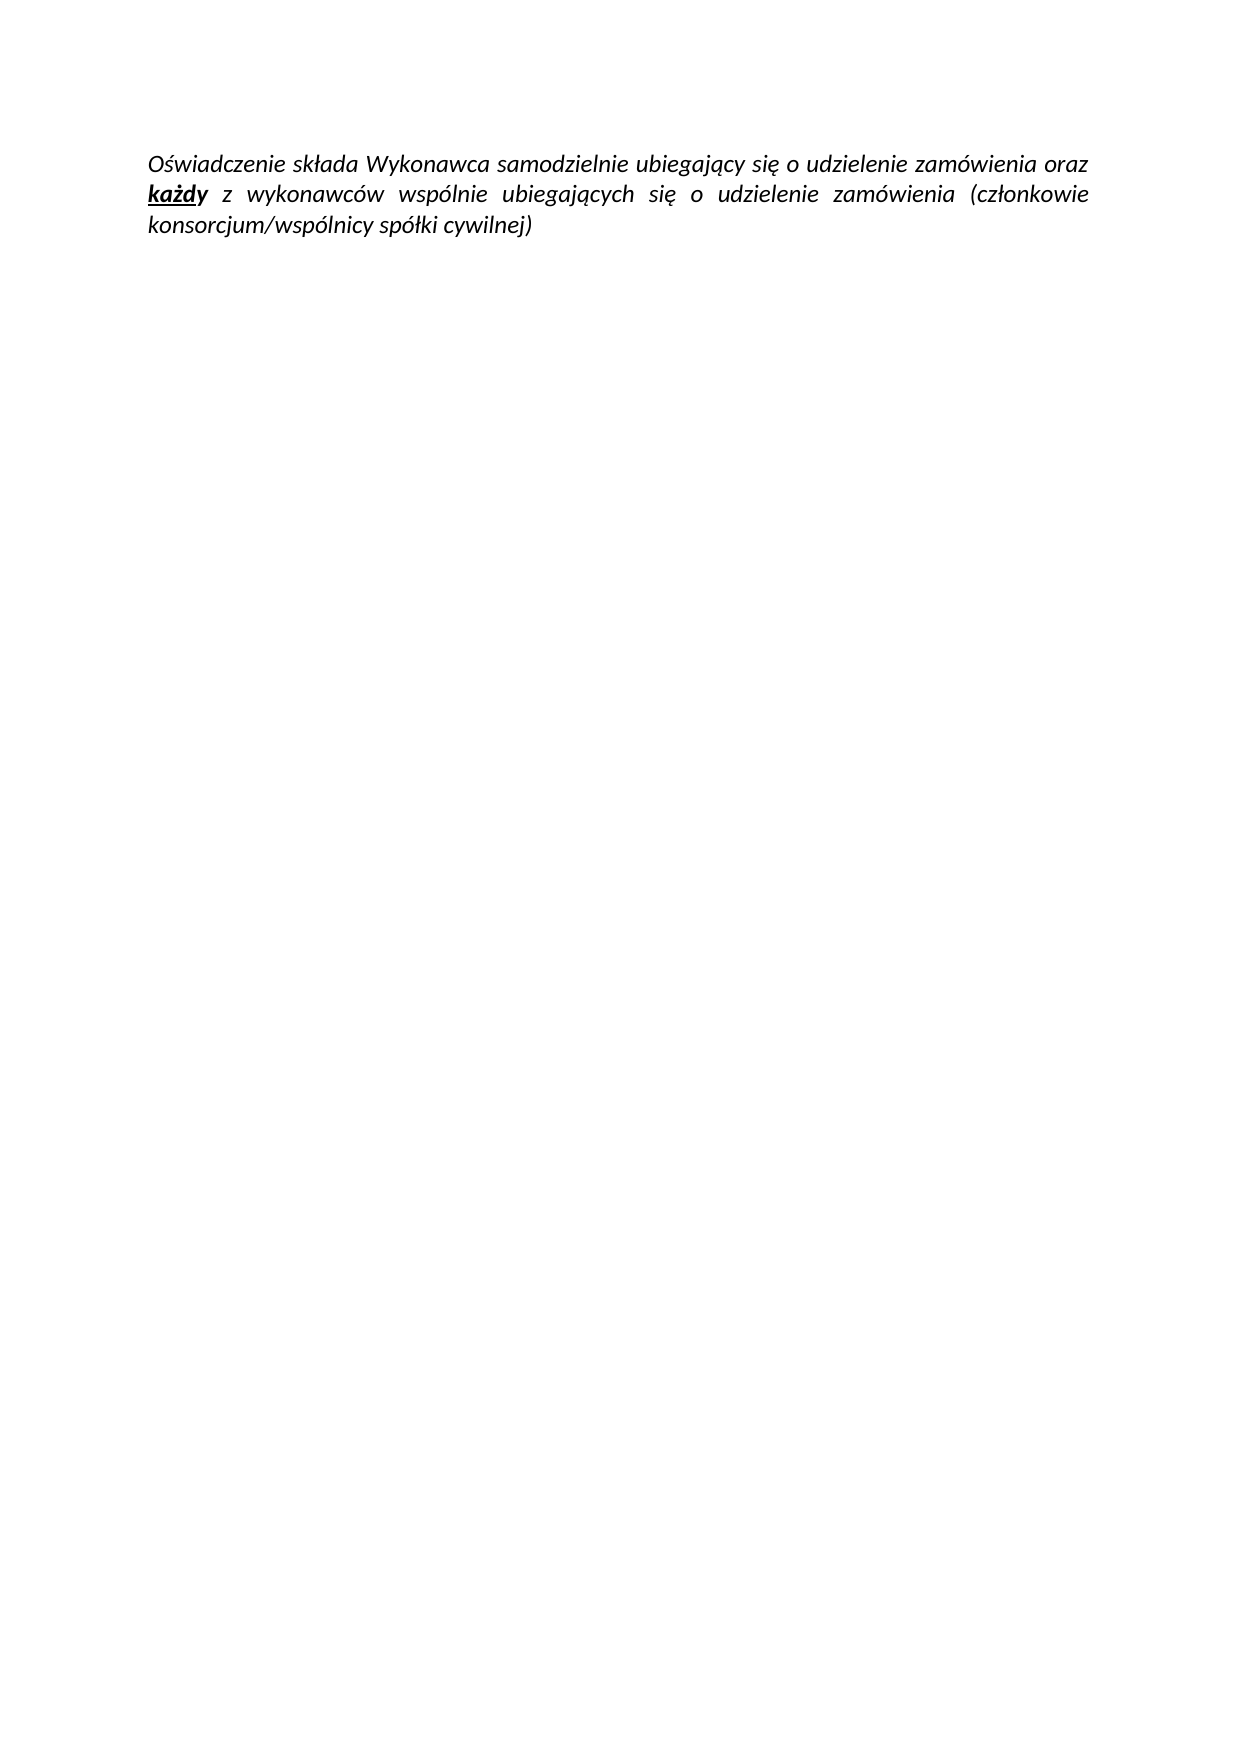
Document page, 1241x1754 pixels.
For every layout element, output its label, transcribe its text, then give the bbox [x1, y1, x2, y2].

text Oświadczenie składa Wykonawca samodzielnie ubiegający się o udzielenie zamówienia oraz każdy z wykonawców wspólnie ubiegających się o udzielenie zamówienia (członkowie konsorcjum/wspólnicy spółki cywilnej) [148, 148, 1092, 239]
